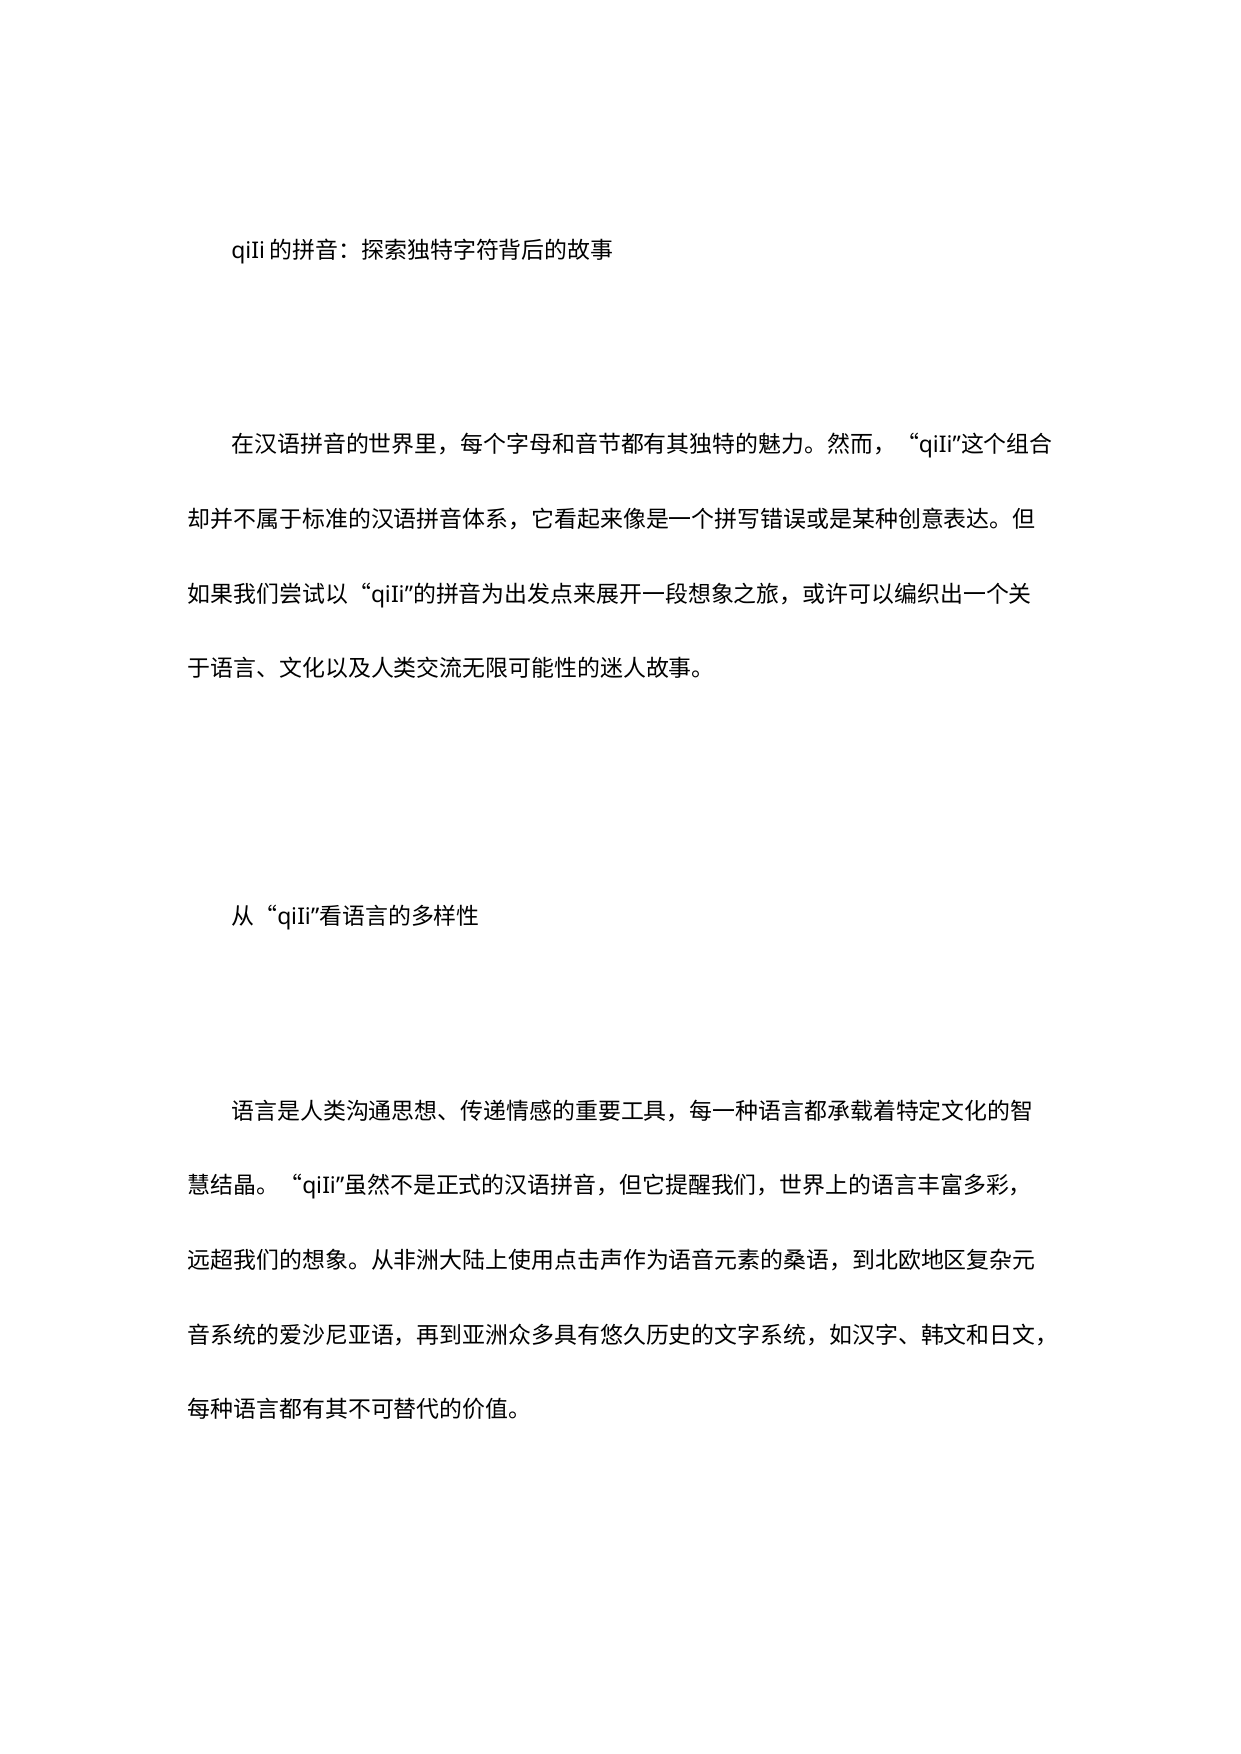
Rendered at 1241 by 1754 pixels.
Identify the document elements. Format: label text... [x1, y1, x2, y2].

text 在汉语拼音的世界里，每个字母和音节都有其独特的魅力。然而，“qiIi”这个组合却并不属于标准的汉语拼音体系，它看起来像是一个拼写错误或是某种创意表达。但如果我们尝试以“qiIi”的拼音为出发点来展开一段想象之旅，或许可以编织出一个关于语言、文化以及人类交流无限可能性的迷人故事。 [187, 410, 1053, 699]
text qiIi的拼音：探索独特字符背后的故事 [187, 216, 1053, 281]
text 从“qiIi”看语言的多样性 [187, 882, 1053, 947]
text 语言是人类沟通思想、传递情感的重要工具，每一种语言都承载着特定文化的智慧结晶。“qiIi”虽然不是正式的汉语拼音，但它提醒我们，世界上的语言丰富多彩，远超我们的想象。从非洲大陆上使用点击声作为语音元素的桑语，到北欧地区复杂元音系统的爱沙尼亚语，再到亚洲众多具有悠久历史的文字系统，如汉字、韩文和日文，每种语言都有其不可替代的价值。 [187, 1077, 1053, 1441]
